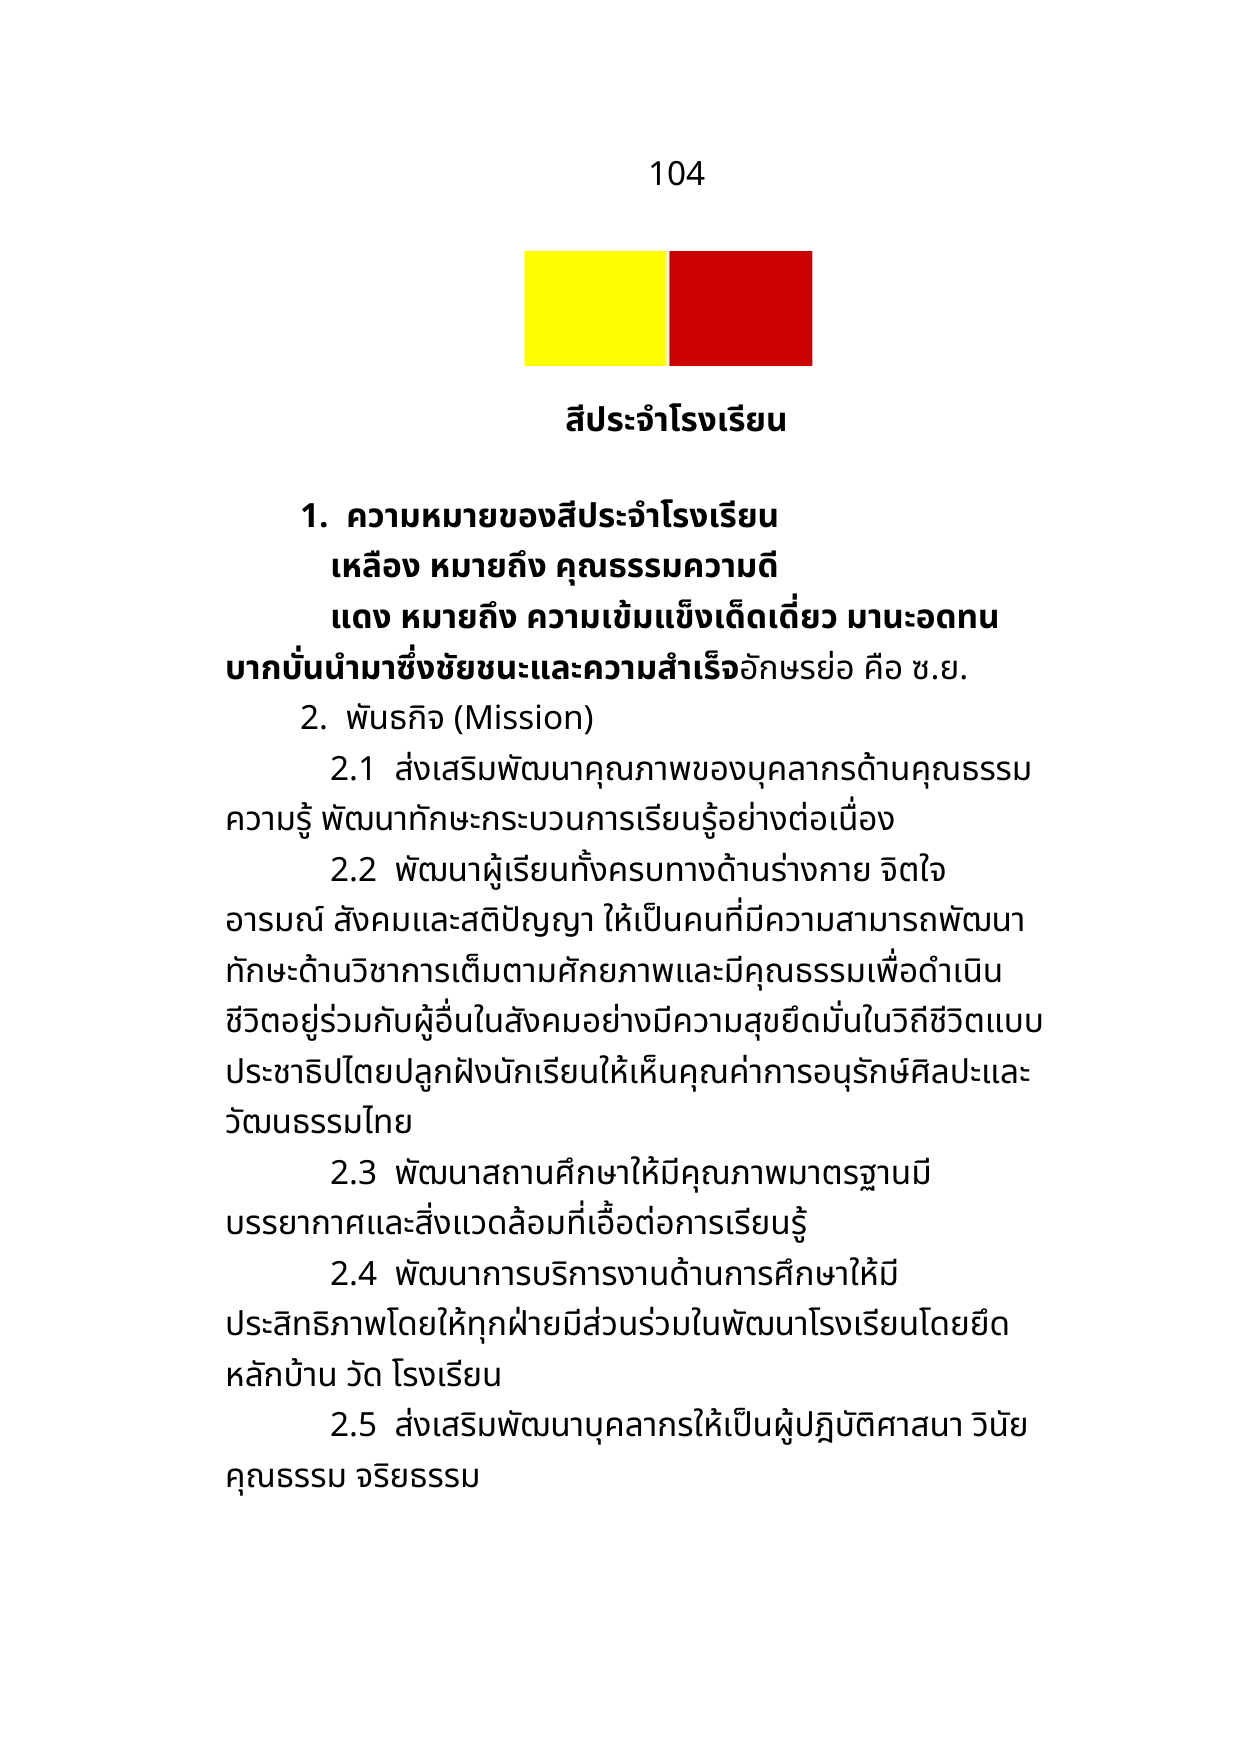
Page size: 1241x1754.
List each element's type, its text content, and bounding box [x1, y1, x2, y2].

subtitle 2.3 พัฒนาสถานศึกษาให้มีคุณภาพมาตรฐานมีบรรยากาศและสิ่งแวดล้อมที่เอื้อต่อการเรียนรู้ [225, 1148, 1053, 1249]
subtitle 1. ความหมายของสีประจำโรงเรียน [225, 492, 1053, 542]
subtitle เหลือง หมายถึง คุณธรรมความดี แดง หมายถึง ความเข้มแข็งเด็ดเดี่ยว มานะอดทน บากบั่นนำมาซึ่งชัยชนะและความสำเร็จอักษรย่อ คือ ซ.ย. [225, 542, 1053, 694]
subtitle 2.2 พัฒนาผู้เรียนทั้งครบทางด้านร่างกาย จิตใจ อารมณ์ สังคมและสติปัญญา ให้เป็นคนที่มีความสามารถพัฒนาทักษะด้านวิชาการเต็มตามศักยภาพและมีคุณธรรมเพื่อดำเนินชีวิตอยู่ร่วมกับผู้อื่นในสังคมอย่างมีความสุขยึดมั่นในวิถีชีวิตแบบประชาธิปไตยปลูกฝังนักเรียนให้เห็นคุณค่าการอนุรักษ์ศิลปะและวัฒนธรรมไทย [225, 846, 1053, 1148]
picture [524, 251, 813, 366]
subtitle 2. พันธกิจ (Mission) [225, 694, 1053, 745]
subtitle 2.1 ส่งเสริมพัฒนาคุณภาพของบุคลากรด้านคุณธรรมความรู้ พัฒนาทักษะกระบวนการเรียนรู้อย่างต่อเนื่อง [225, 745, 1053, 846]
text สีประจำโรงเรียน [225, 396, 1053, 446]
subtitle 2.4 พัฒนาการบริการงานด้านการศึกษาให้มีประสิทธิภาพโดยให้ทุกฝ่ายมีส่วนร่วมในพัฒนาโรงเรียนโดยยึดหลักบ้าน วัด โรงเรียน [225, 1249, 1053, 1401]
subtitle 2.5 ส่งเสริมพัฒนาบุคลากรให้เป็นผู้ปฎิบัติศาสนา วินัย คุณธรรม จริยธรรม [225, 1401, 1053, 1502]
